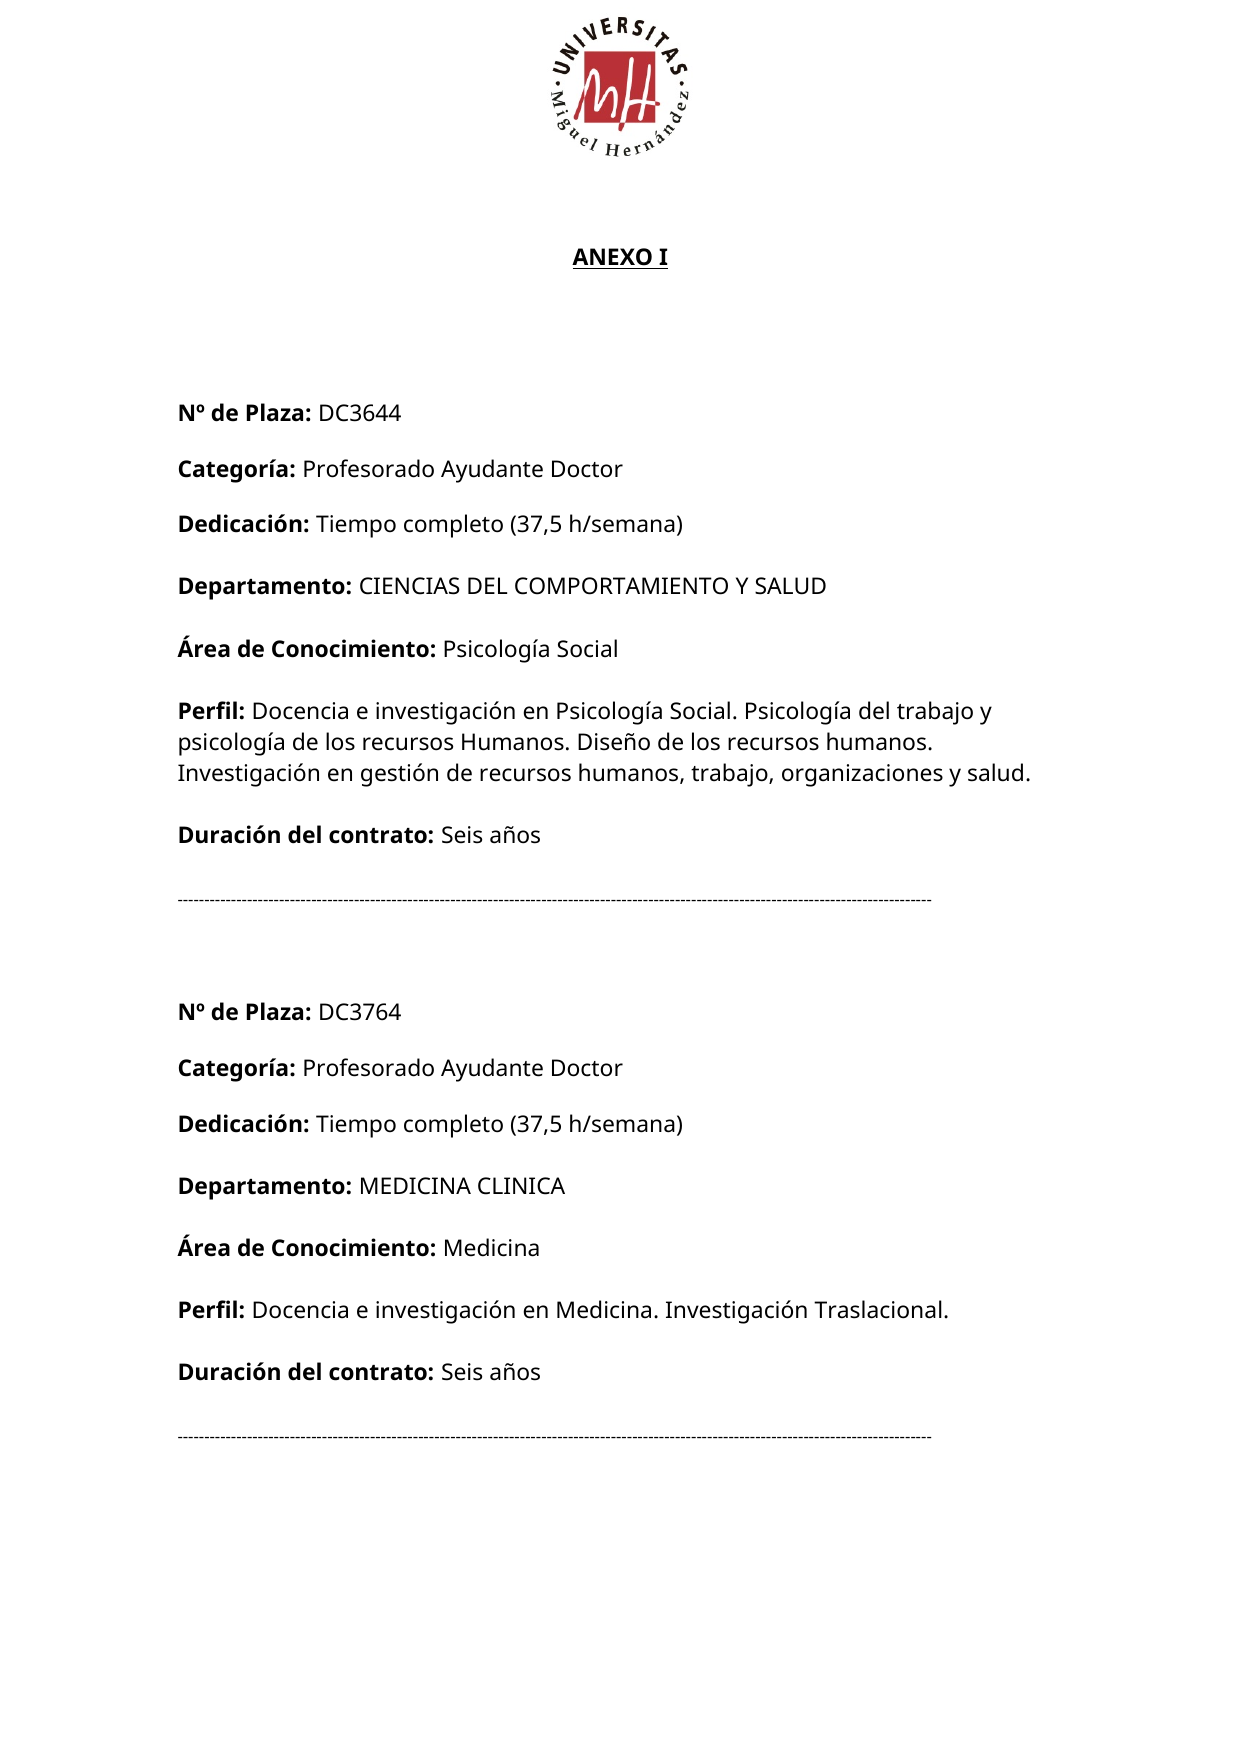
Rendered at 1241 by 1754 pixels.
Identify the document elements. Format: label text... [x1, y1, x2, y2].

text Duración del contrato: Seis años [177, 1356, 1063, 1387]
text Duración del contrato: Seis años [177, 819, 1063, 851]
text Categoría: Profesorado Ayudante Doctor [177, 1052, 1063, 1083]
text Área de Conocimiento: Psicología Social [177, 632, 1063, 664]
text Departamento: MEDICINA CLINICA [177, 1169, 1063, 1201]
text Perfil: Docencia e investigación en Psicología Social. Psicología del trabajo y psicología de los recursos Humanos. Diseño de los recursos humanos. Investigación en gestión de recursos humanos, trabajo, organizaciones y salud. [177, 695, 1063, 788]
text --------------------------------------------------------------------------------------------------------------------------------------------- [177, 887, 1063, 910]
text Dedicación: Tiempo completo (37,5 h/semana) [177, 508, 1063, 539]
text Perfil: Docencia e investigación en Medicina. Investigación Traslacional. [177, 1294, 1063, 1325]
text Departamento: CIENCIAS DEL COMPORTAMIENTO Y SALUD [177, 570, 1063, 601]
subtitle ANEXO I [177, 241, 1063, 273]
picture [541, 7, 699, 166]
text --------------------------------------------------------------------------------------------------------------------------------------------- [177, 1424, 1063, 1447]
text Categoría: Profesorado Ayudante Doctor [177, 452, 1063, 484]
text Nº de Plaza: DC3764 [177, 996, 1063, 1027]
text Dedicación: Tiempo completo (37,5 h/semana) [177, 1108, 1063, 1139]
text Nº de Plaza: DC3644 [177, 397, 1063, 428]
text Área de Conocimiento: Medicina [177, 1232, 1063, 1263]
